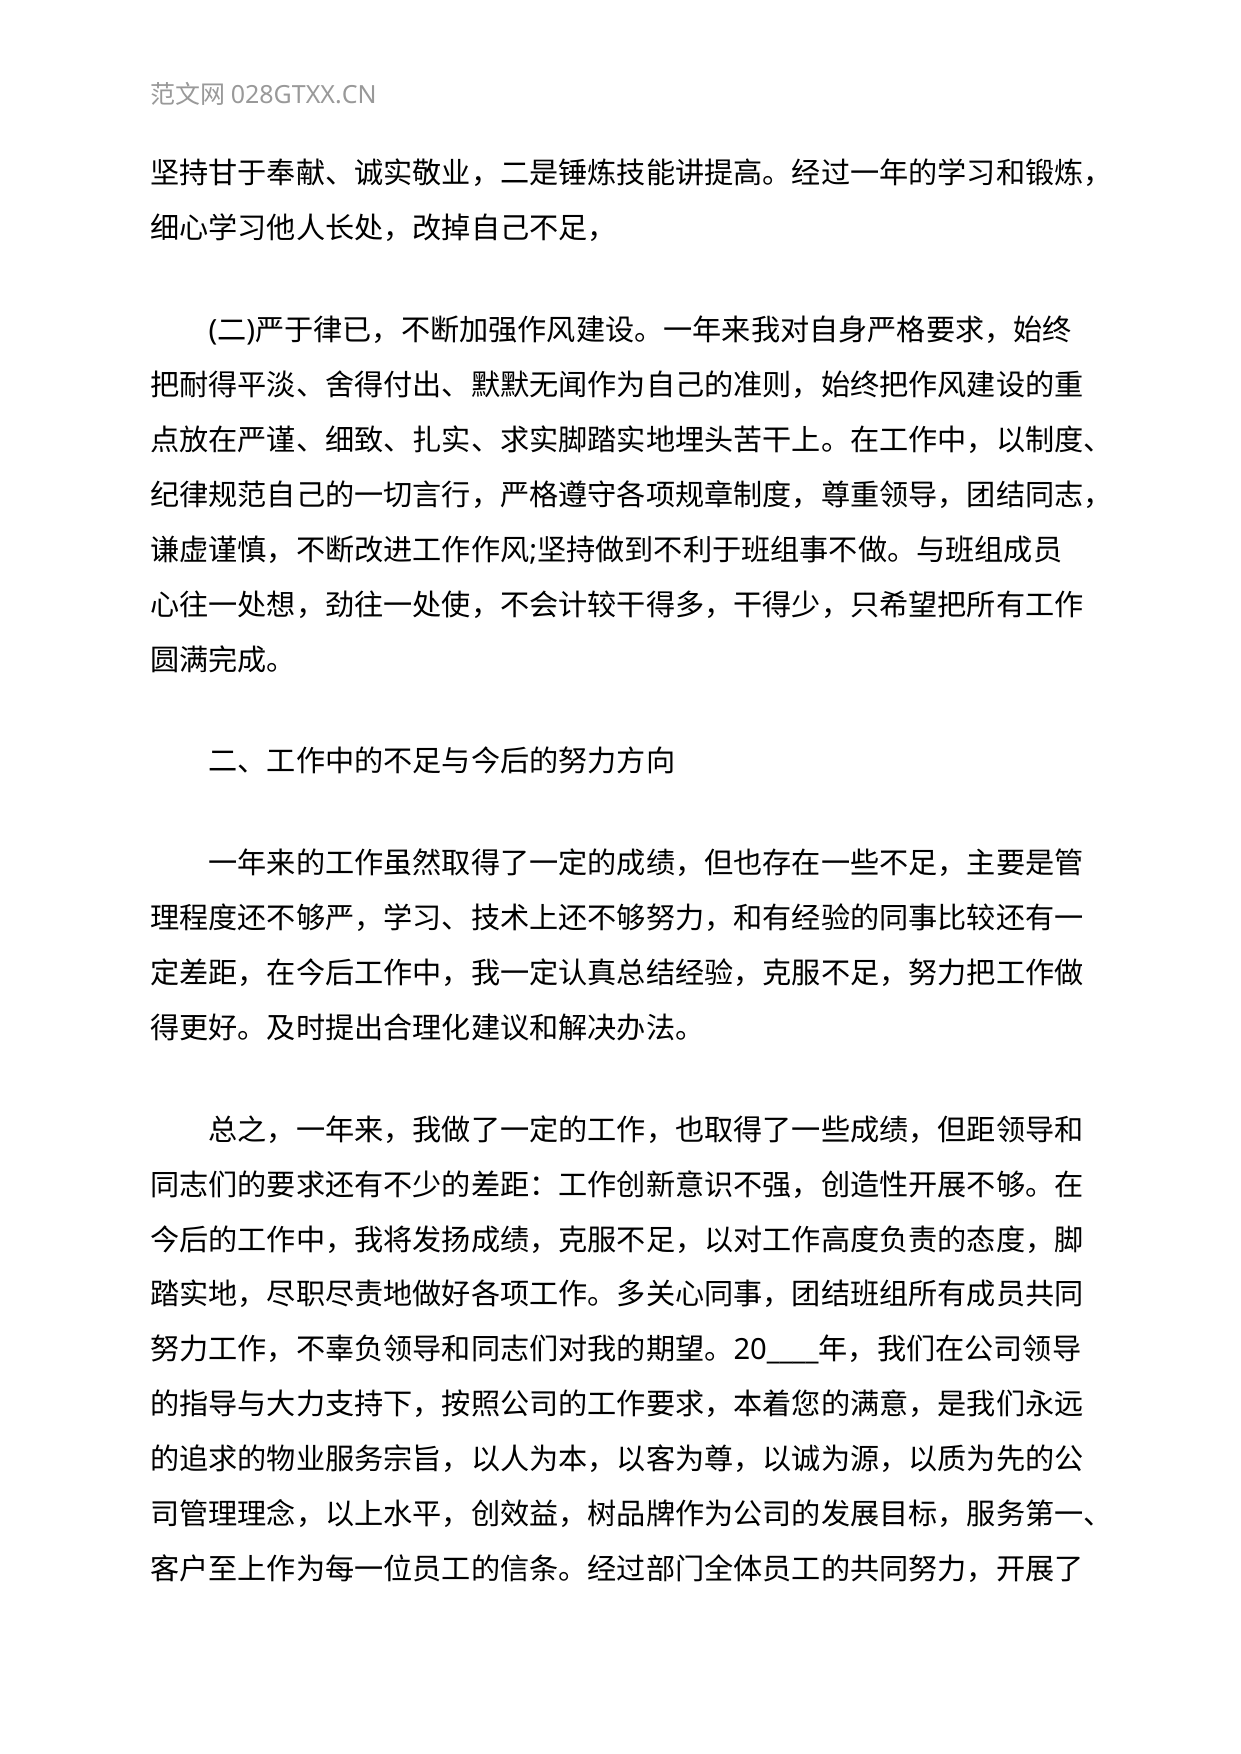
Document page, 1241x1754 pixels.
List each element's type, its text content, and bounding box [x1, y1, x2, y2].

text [150, 150, 1090, 247]
text (二)严于律已，不断加强作风建设。一年来我对自身严格要求，始终把耐得平淡、舍得付出、默默无闻作为自己的准则，始终把作风建设的重点放在严谨、细致、扎实、求实脚踏实地埋头苦干上。在工作中，以制度、纪律规范自己的一切言行，严格遵守各项规章制度，尊重领导，团结同志，谦虚谨慎，不断改进工作作风;坚持做到不利于班组事不做。与班组成员心往一处想，劲往一处使，不会计较干得多，干得少，只希望把所有工作圆满完成。 [150, 307, 1090, 678]
text 一年来的工作虽然取得了一定的成绩，但也存在一些不足，主要是管理程度还不够严，学习、技术上还不够努力，和有经验的同事比较还有一定差距，在今后工作中，我一定认真总结经验，克服不足，努力把工作做得更好。及时提出合理化建议和解决办法。 [150, 840, 1090, 1047]
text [150, 1106, 1090, 1588]
text 二、工作中的不足与今后的努力方向 [150, 738, 1090, 780]
